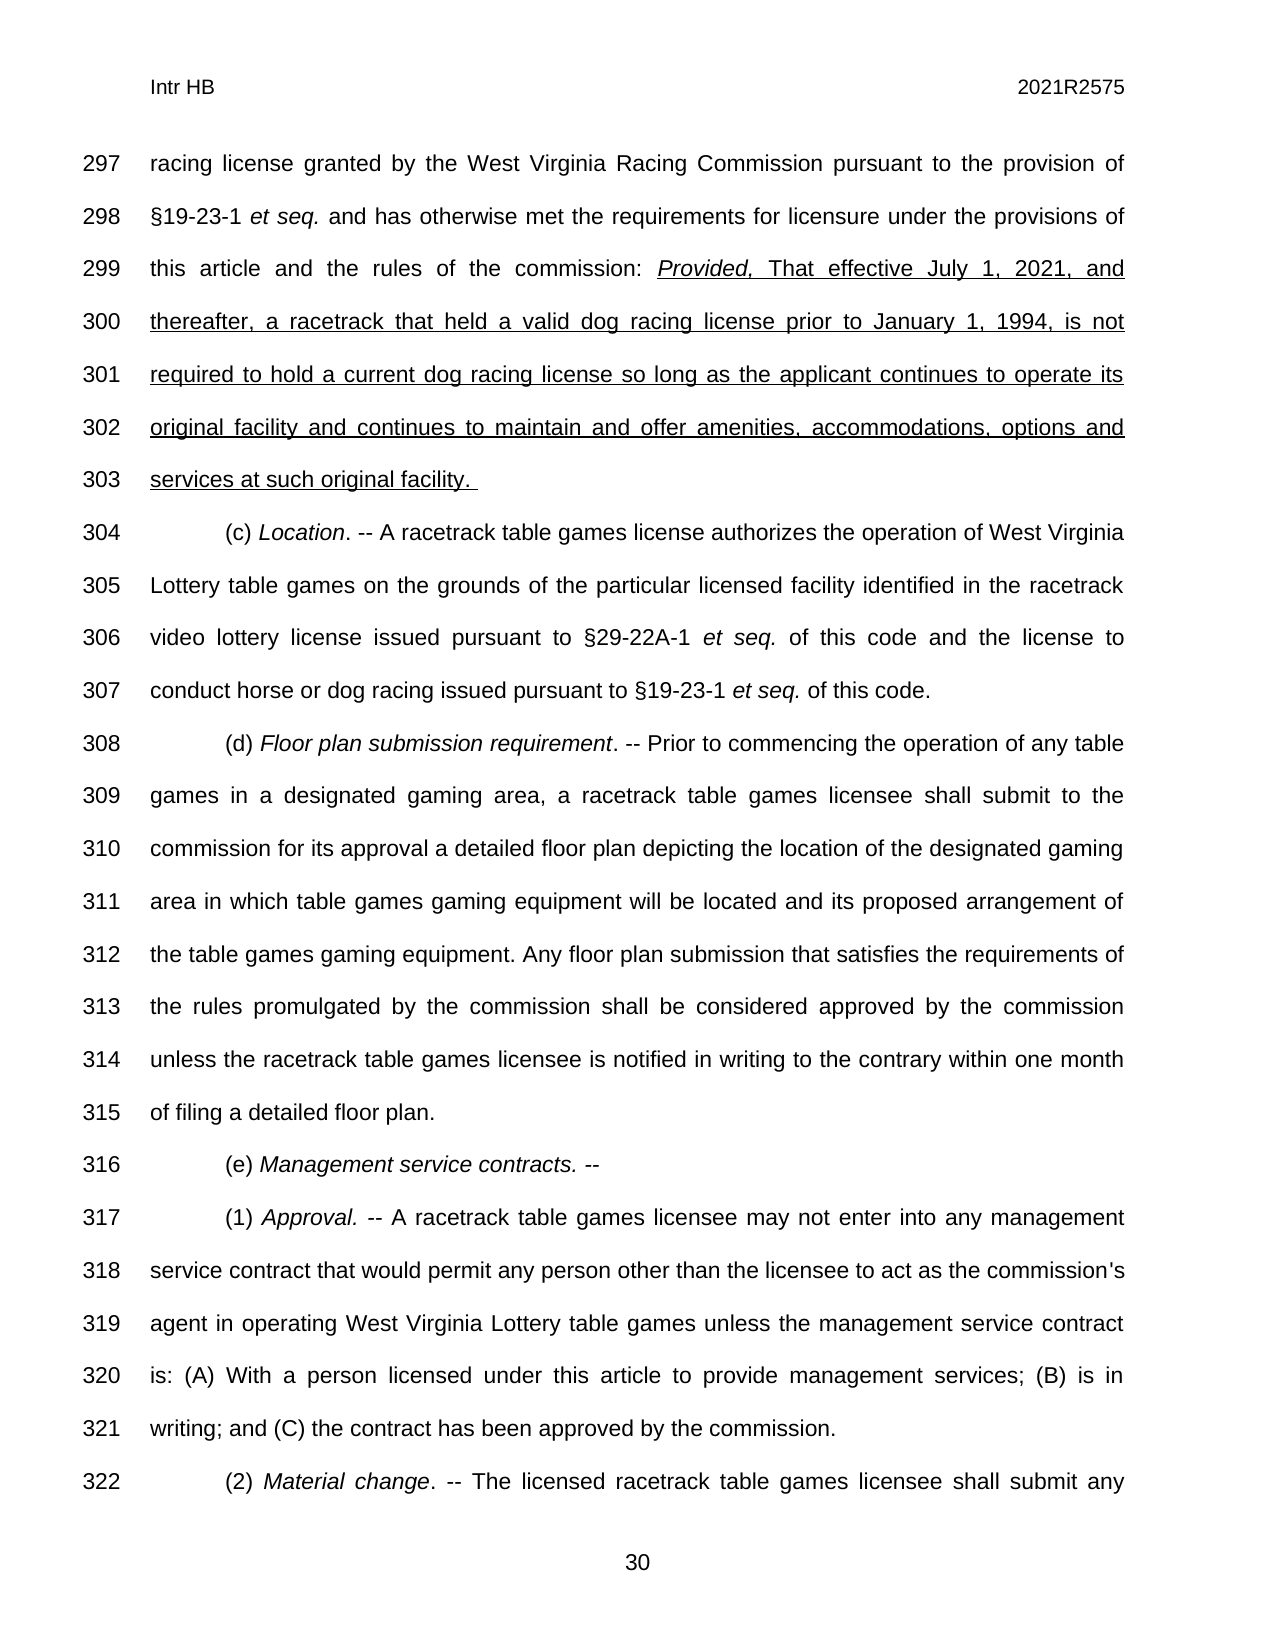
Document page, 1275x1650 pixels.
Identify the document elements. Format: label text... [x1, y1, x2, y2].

text (e) Management service contracts. -- [150, 1151, 1125, 1178]
text (c) Location. -- A racetrack table games license authorizes the operation of West Virginia Lottery table games on the grounds of the particular licensed facility identified in the racetrack video lottery license issued pursuant to §29-22A-1 et seq. of this code and the license to conduct horse or dog racing issued pursuant to §19-23-1 et seq. of this code. [150, 519, 1125, 703]
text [150, 150, 1125, 331]
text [150, 1468, 1125, 1494]
text (d) Floor plan submission requirement. -- Prior to commencing the operation of any table games in a designated gaming area, a racetrack table games licensee shall submit to the commission for its approval a detailed floor plan depicting the location of the designated gaming area in which table games gaming equipment will be located and its proposed arrangement of the table games gaming equipment. Any floor plan submission that satisfies the requirements of the rules promulgated by the commission shall be considered approved by the commission unless the racetrack table games licensee is notified in writing to the contrary within one month of filing a detailed floor plan. [150, 730, 1125, 1125]
text (1) Approval. -- A racetrack table games licensee may not enter into any management service contract that would permit any person other than the licensee to act as the commissions agent in operating West Virginia Lottery table games unless the management service contract is: (A) With a person licensed under this article to provide management services; (B) is in writing; and (C) the contract has been approved by the commission. [150, 1204, 1125, 1441]
